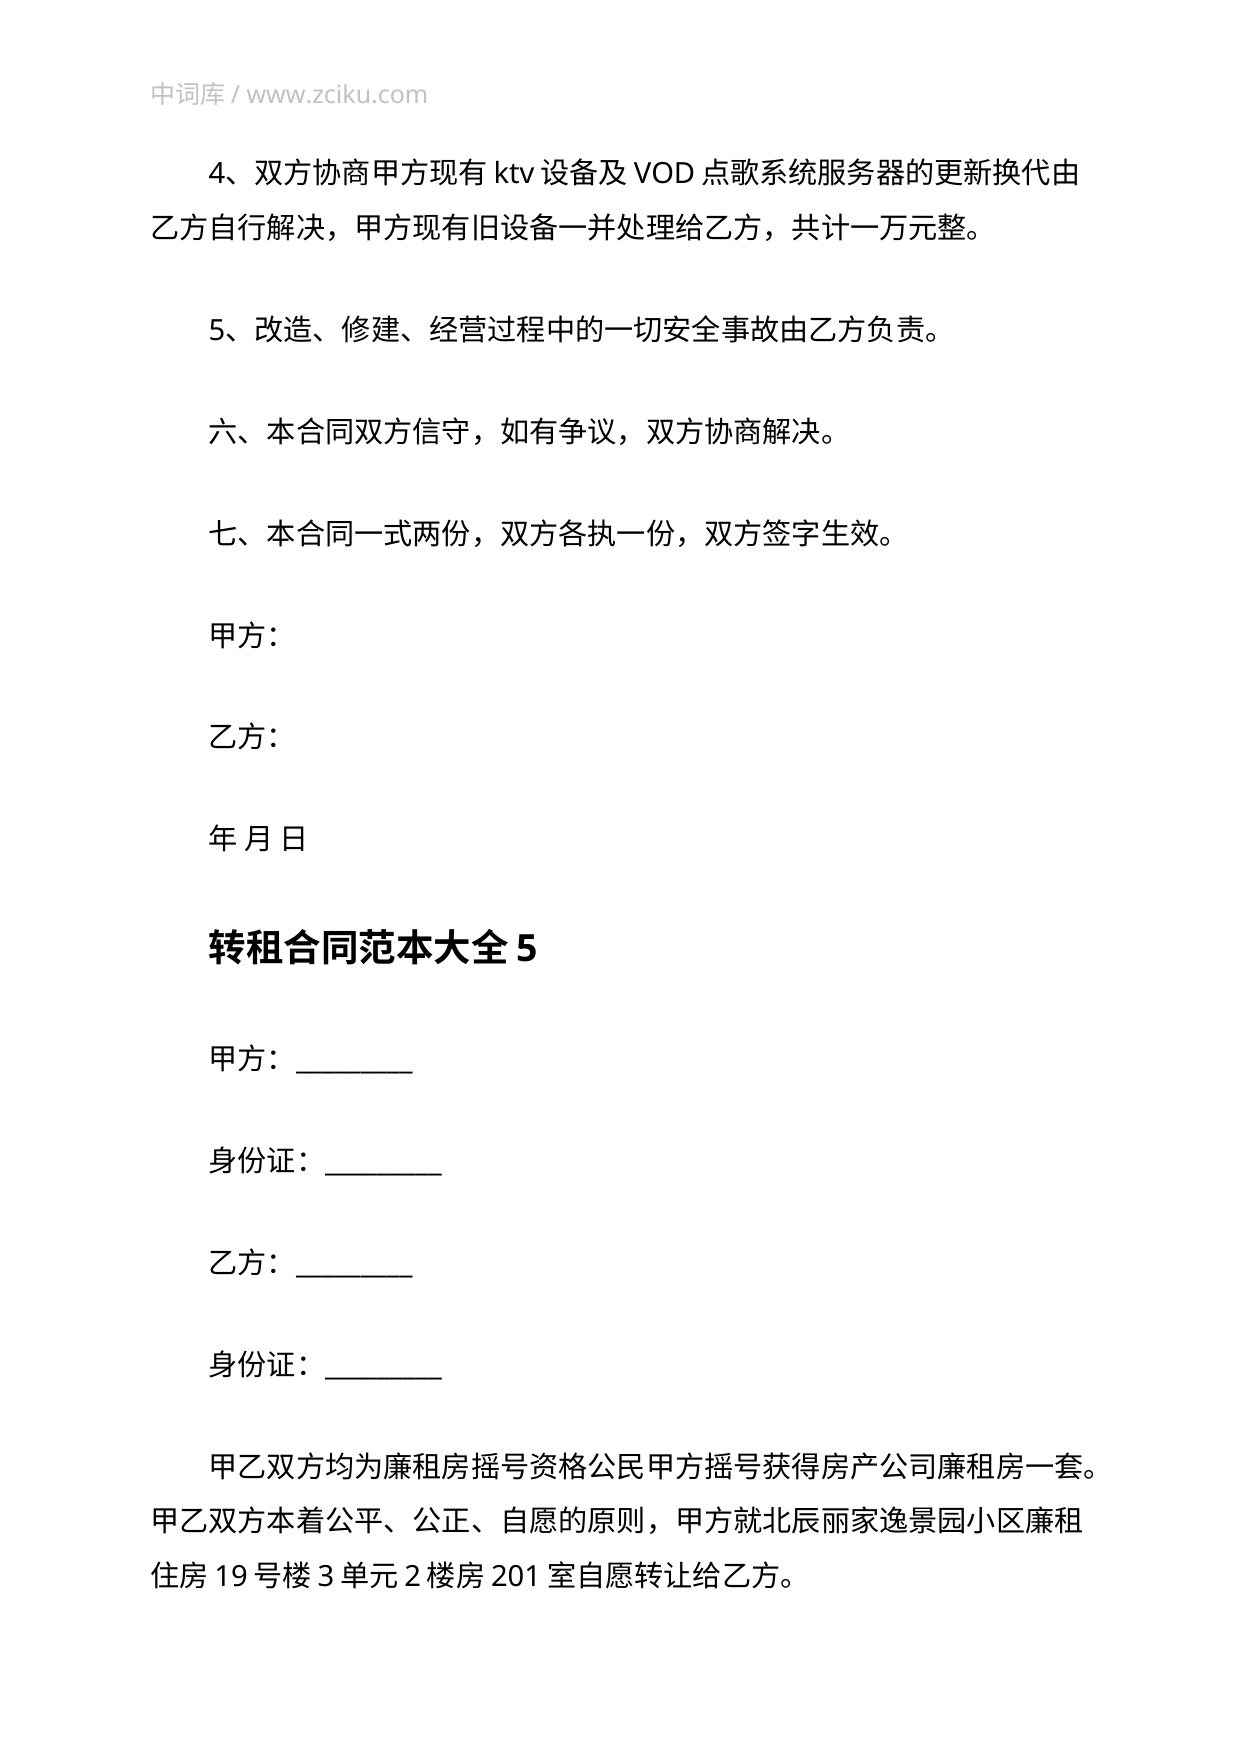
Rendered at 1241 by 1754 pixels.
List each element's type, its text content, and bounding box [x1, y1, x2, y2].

text 乙方：_________ [150, 1239, 1090, 1282]
text 转租合同范本大全5 [150, 918, 1090, 972]
text 乙方： [150, 714, 1090, 756]
text 六、本合同双方信守，如有争议，双方协商解决。 [150, 409, 1090, 451]
text 甲方：_________ [150, 1035, 1090, 1078]
text 身份证：_________ [150, 1341, 1090, 1383]
text 5、改造、修建、经营过程中的一切安全事故由乙方负责。 [150, 307, 1090, 349]
text 年 月 日 [150, 816, 1090, 858]
text 七、本合同一式两份，双方各执一份，双方签字生效。 [150, 511, 1090, 553]
text 甲方： [150, 612, 1090, 654]
text 身份证：_________ [150, 1137, 1090, 1179]
text 4、双方协商甲方现有ktv设备及VOD点歌系统服务器的更新换代由乙方自行解决，甲方现有旧设备一并处理给乙方，共计一万元整。 [150, 150, 1090, 247]
text 甲乙双方均为廉租房摇号资格公民甲方摇号获得房产公司廉租房一套。甲乙双方本着公平、公正、自愿的原则，甲方就北辰丽家逸景园小区廉租住房19号楼3单元2楼房201室自愿转让给乙方。 [150, 1443, 1090, 1595]
